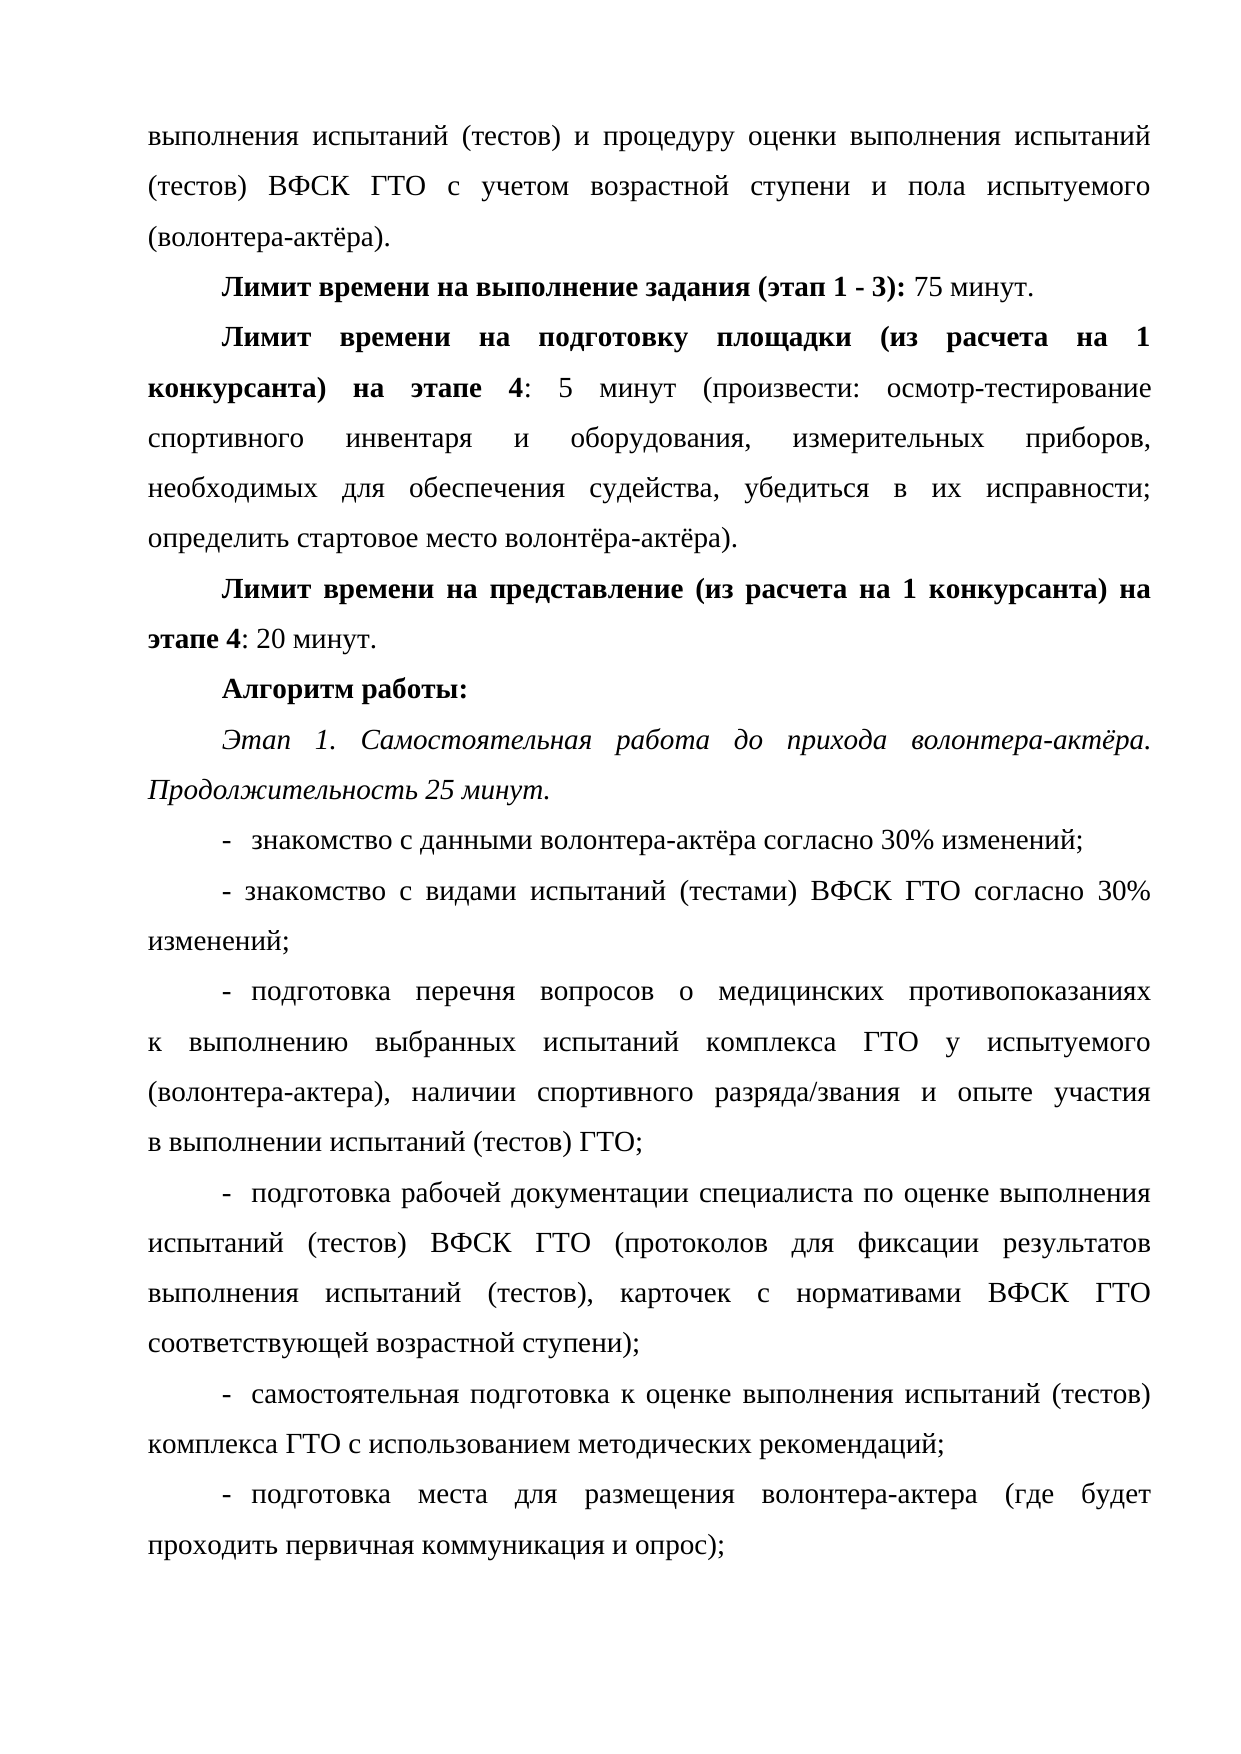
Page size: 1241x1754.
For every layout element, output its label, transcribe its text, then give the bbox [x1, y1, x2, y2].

text - подготовка места для размещения волонтера-актера (где будет проходить первичная коммуникация и опрос); [148, 1477, 1152, 1560]
text Лимит времени на подготовку площадки (из расчета на 1 конкурсанта) на этапе 4: 5 минут (произвести: осмотр-тестирование спортивного инвентаря и оборудования, измерительных приборов, необходимых для обеспечения судейства, убедиться в их исправности; определить стартовое место волонтёра-актёра). [148, 319, 1152, 554]
text - подготовка перечня вопросов о медицинских противопоказаниях к выполнению выбранных испытаний комплекса ГТО у испытуемого (волонтера-актера), наличии спортивного разряда/звания и опыте участия в выполнении испытаний (тестов) ГТО; [148, 973, 1152, 1158]
text - знакомство с данными волонтера-актёра согласно 30% изменений; [148, 822, 1152, 856]
text Лимит времени на выполнение задания (этап 1 - 3): 75 минут. [148, 269, 1152, 303]
text Алгоритм работы: [148, 672, 1152, 705]
text - знакомство с видами испытаний (тестами) ВФСК ГТО согласно 30% изменений; [148, 873, 1152, 957]
text Этап 1. Самостоятельная работа до прихода волонтера-актёра. Продолжительность 25 минут. [148, 722, 1152, 806]
text - подготовка рабочей документации специалиста по оценке выполнения испытаний (тестов) ВФСК ГТО (протоколов для фиксации результатов выполнения испытаний (тестов), карточек с нормативами ВФСК ГТО соответствующей возрастной ступени); [148, 1175, 1152, 1359]
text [148, 118, 1152, 252]
text Лимит времени на представление (из расчета на 1 конкурсанта) на этапе 4: 20 минут. [148, 571, 1152, 655]
text - самостоятельная подготовка к оценке выполнения испытаний (тестов) комплекса ГТО с использованием методических рекомендаций; [148, 1376, 1152, 1460]
